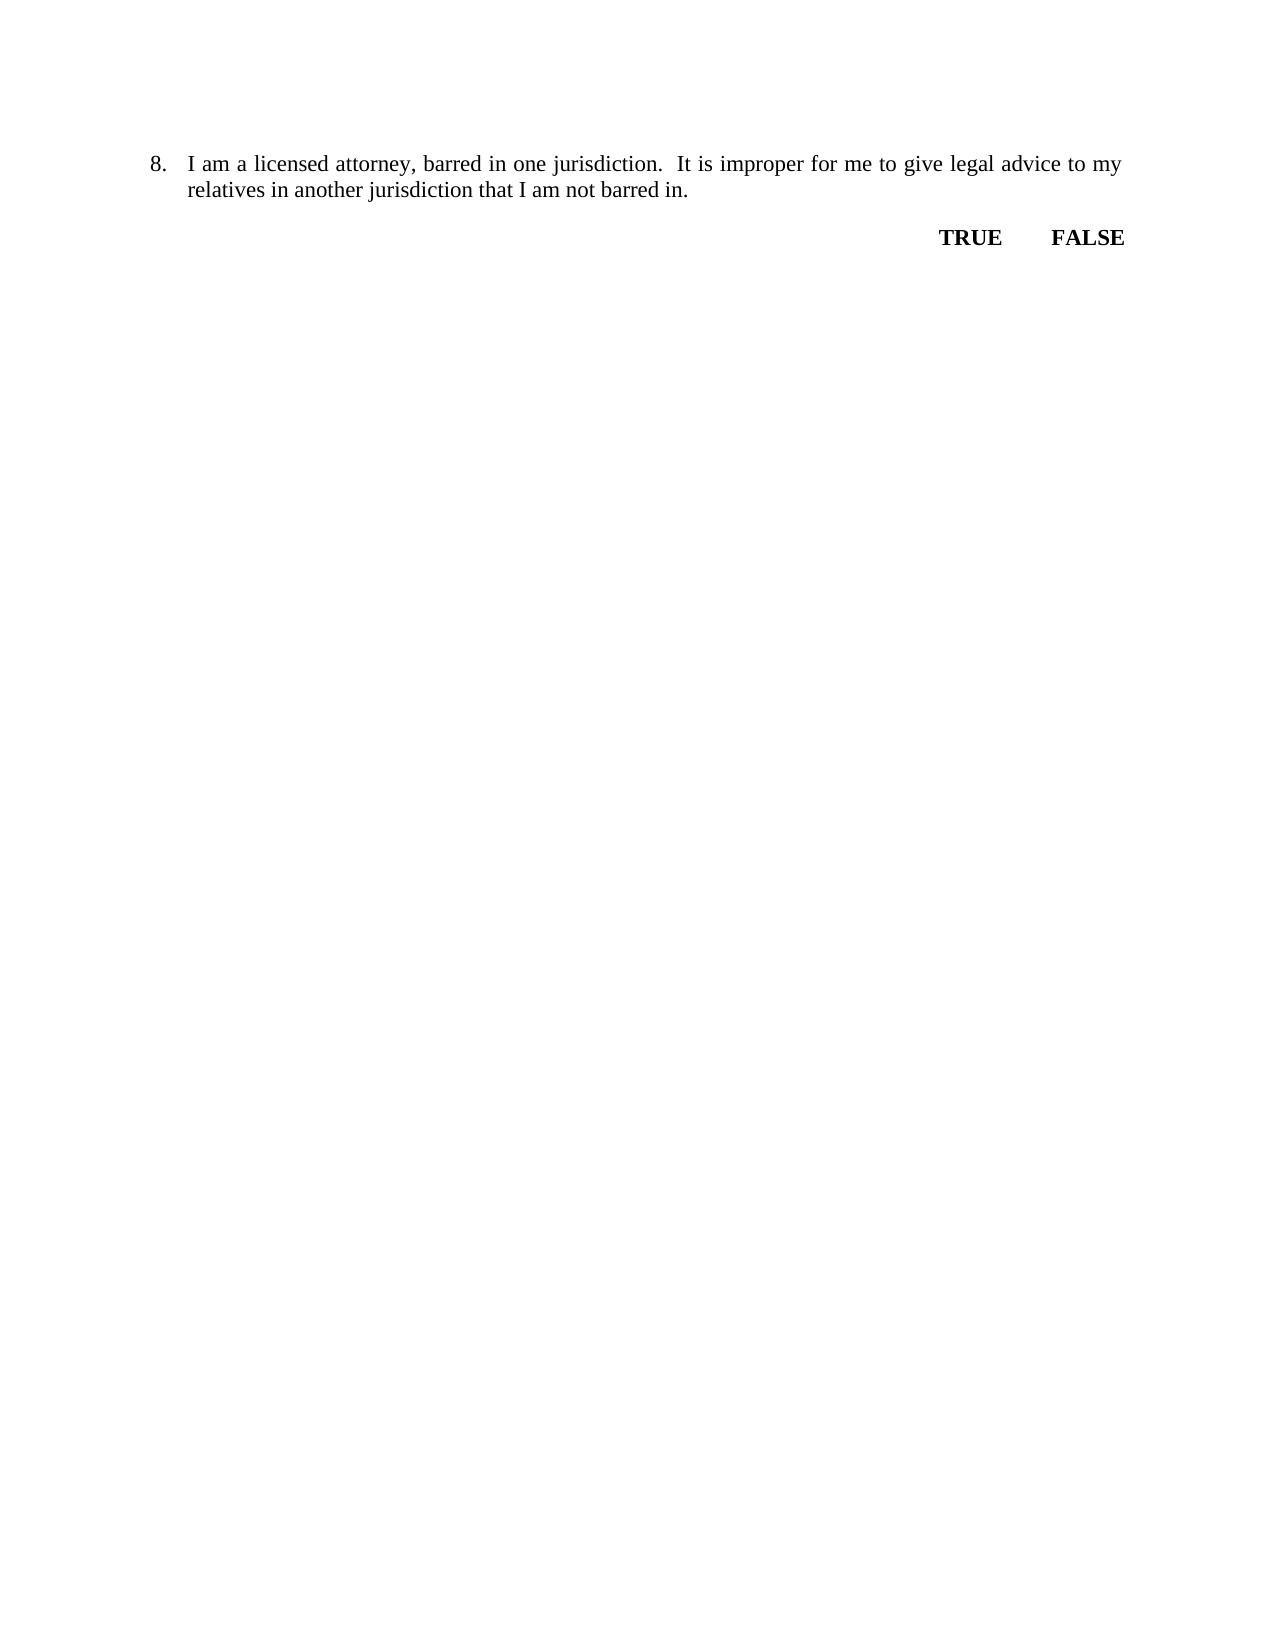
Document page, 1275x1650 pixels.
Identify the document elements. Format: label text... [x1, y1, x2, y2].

list TRUE FALSE [187, 223, 1125, 250]
list I am a licensed attorney, barred in one jurisdiction. It is improper for me to give legal advice to my relatives in another jurisdiction that I am not barred in. [150, 150, 1125, 203]
